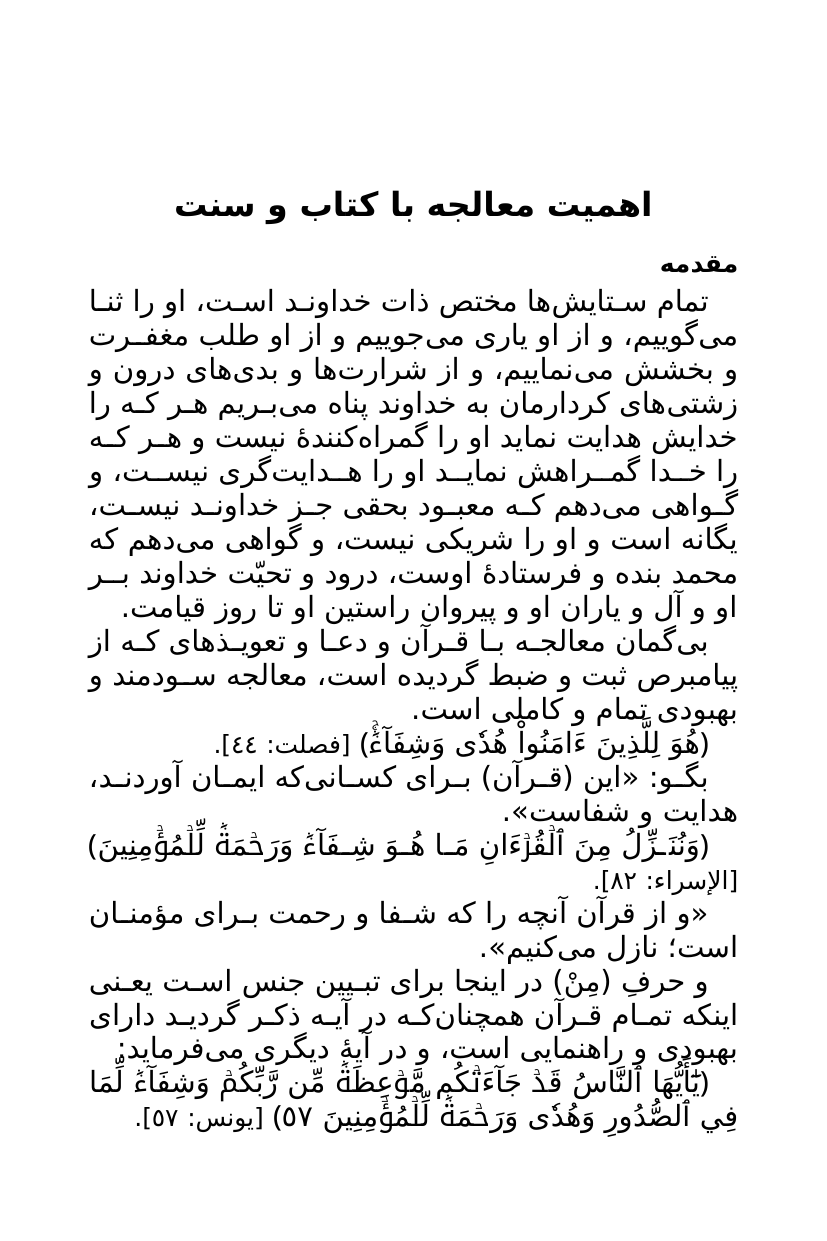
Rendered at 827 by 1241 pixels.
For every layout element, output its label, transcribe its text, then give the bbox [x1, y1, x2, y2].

text تمام ستایش‌ها مختص ذات خداوند است، او را ثنا می‌گوییم، و از او یاری می‌جوییم و از او طلب مغفرت و بخشش می‌نماییم، و از شرارت‌ها و بدی‌های درون و زشتی‌های کردارمان به خداوند پناه می‌بریم هر که را خدایش هدایت نماید او را گمراه‌کنندۀ نیست و هر که را خدا گمراهش نماید او را هدایت‌گری نیست، و گواهی می‌دهم که معبود بحقی جز خداوند نیست، یگانه است و او را شریکی نیست، و گواهی می‌دهم که محمد بنده و فرستادۀ اوست، درود و تحیّت خداوند بر او و آل و یاران او و پیروان راستین او تا روز قیامت. [89, 285, 738, 624]
text مقدمه [89, 249, 738, 278]
text و حرفِ (مِنْ) در اینجا برای تبیین جنس است یعنی اینکه تمام قرآن همچنان‌که در آیه ذکر گردید دارای بهبودی و راهنمایی است، و در آیۀ دیگری می‌فرماید: [89, 964, 738, 1066]
text ﴿يَٰٓأَيُّهَا ٱلنَّاسُ قَدۡ جَآءَتۡكُم مَّوۡعِظَةٞ مِّن رَّبِّكُمۡ وَشِفَآءٞ لِّمَا فِي ٱلصُّدُورِ وَهُدٗى وَرَحۡمَةٞ لِّلۡمُؤۡمِنِينَ ٥٧﴾ [يونس: ٥٧]. [89, 1066, 738, 1134]
text «و از قرآن آنچه را که شفا و رحمت برای مؤمنان است؛ نازل می‌کنیم». [89, 896, 738, 964]
text ﴿وَنُنَزِّلُ مِنَ ٱلۡقُرۡءَانِ مَا هُوَ شِفَآءٞ وَرَحۡمَةٞ لِّلۡمُؤۡمِنِينَ﴾ [الإسراء: ٨٢]. [89, 828, 738, 896]
text بگو: «این (قرآن) برای کسانی‌که ایمان آوردند، هدایت و شفاست». [89, 760, 738, 828]
text ﴿هُوَ لِلَّذِينَ ءَامَنُواْ هُدٗى وَشِفَآءٞۚ﴾ [فصلت: ٤٤]. [89, 726, 738, 760]
text اهمیت معالجه با کتاب و سنت [89, 185, 738, 224]
text بی‌گمان معالجه با قرآن و دعا و تعویذهای که از پیامبرص ثبت و ضبط گردیده است، معالجه سودمند و بهبودی تمام و کاملی است. [89, 624, 738, 726]
